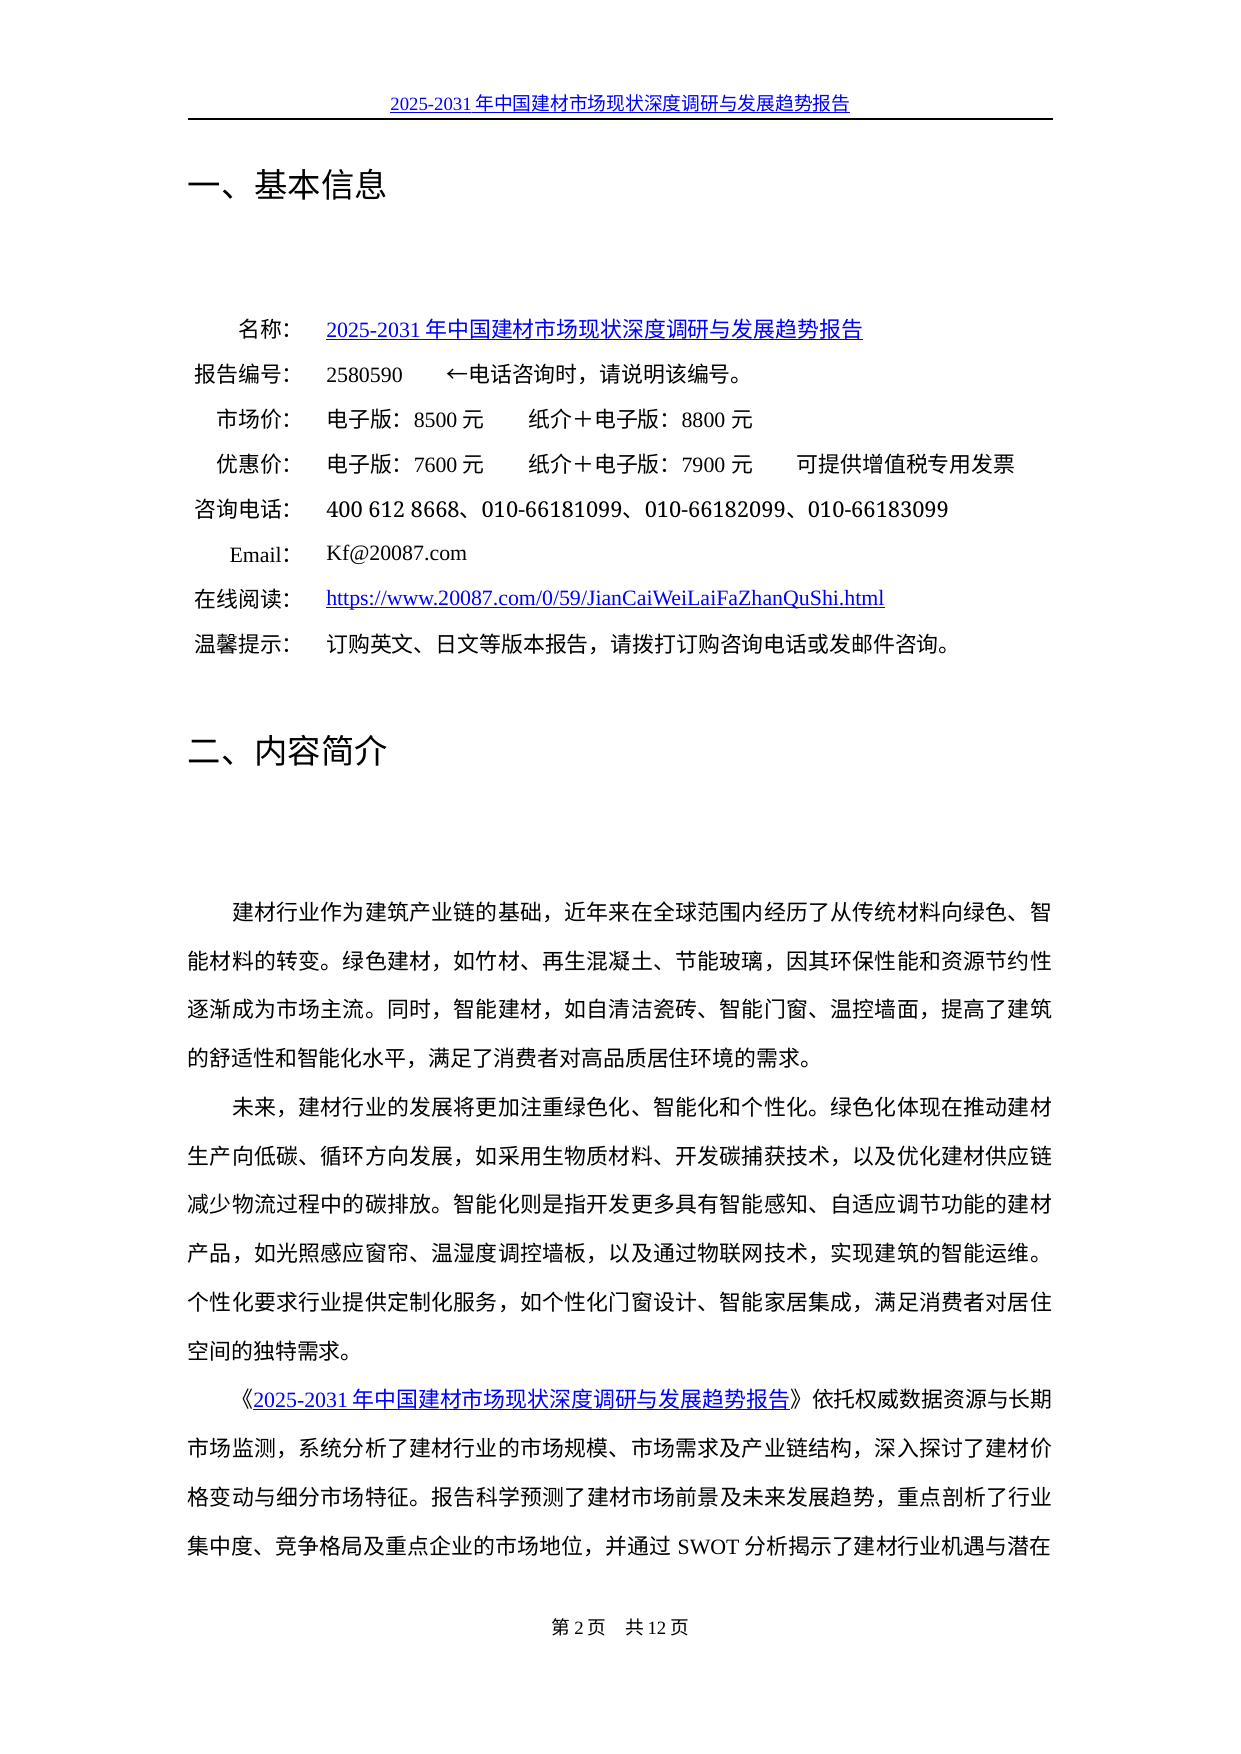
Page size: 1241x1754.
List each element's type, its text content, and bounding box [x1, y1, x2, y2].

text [187, 894, 1053, 1561]
table_cell 400 612 8668、010-66181099、010-66182099、010-66183099 [315, 492, 1073, 537]
table_header 名称： [167, 312, 315, 357]
table_header 2025-2031年中国建材市场现状深度调研与发展趋势报告 [315, 312, 1073, 357]
table_cell 订购英文、日文等版本报告，请拨打订购咨询电话或发邮件咨询。 [315, 627, 1073, 672]
table_cell 在线阅读： [167, 582, 315, 627]
table_cell 市场价： [167, 402, 315, 447]
table_cell 2580590 ←电话咨询时，请说明该编号。 [315, 357, 1073, 402]
title 二、内容简介 [187, 717, 1053, 782]
table_cell 电子版：8500 元 纸介＋电子版：8800 元 [315, 402, 1073, 447]
table_cell Kf@20087.com [315, 537, 1073, 582]
table_cell 报告编号： [167, 357, 315, 402]
table_cell Email： [167, 537, 315, 582]
table_cell 优惠价： [167, 447, 315, 492]
table_cell 咨询电话： [167, 492, 315, 537]
table_cell [315, 582, 1073, 627]
title 一、基本信息 [187, 150, 1053, 215]
table_cell 电子版：7600 元 纸介＋电子版：7900 元 可提供增值税专用发票 [315, 447, 1073, 492]
table_cell 温馨提示： [167, 627, 315, 672]
